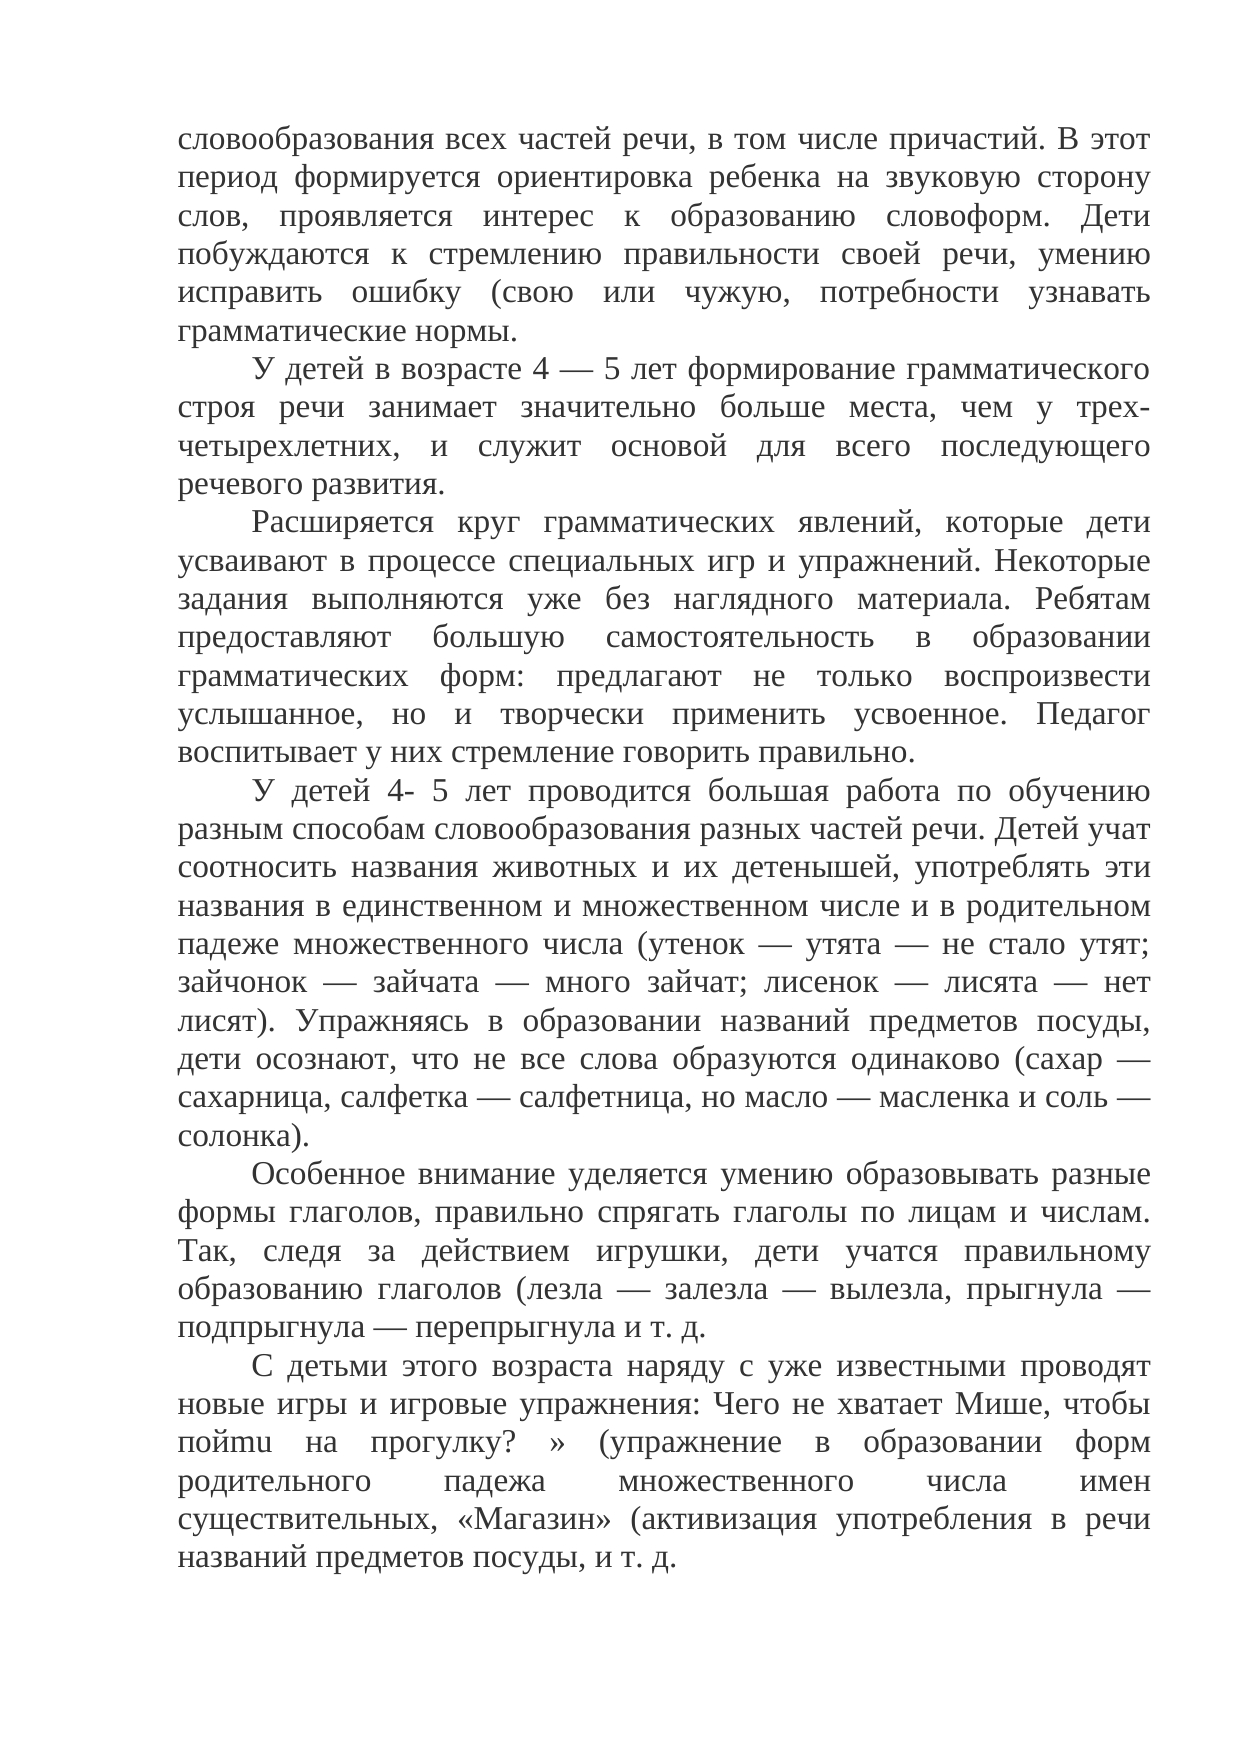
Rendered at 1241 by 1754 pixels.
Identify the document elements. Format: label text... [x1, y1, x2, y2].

text Особенное внимание уделяется умению образовывать разные формы глаголов, правильно спрягать глаголы по лицам и числам. Так, следя за действием игрушки, дети учатся правильному образованию глаголов (лезла — залезла — вылезла, прыгнула — подпрыгнула — перепрыгнула и т. д. [177, 1153, 1152, 1345]
text У детей 4- 5 лет проводится большая работа по обучению разным способам словообразования разных частей речи. Детей учат соотносить названия животных и их детенышей, употреблять эти названия в единственном и множественном числе и в родительном падеже множественного числа (утенок — утята — не стало утят; зайчонок — зайчата — много зайчат; лисенок — лисята — нет лисят). Упражняясь в образовании названий предметов посуды, дети осознают, что не все слова образуются одинаково (сахар — сахарница, салфетка — салфетница, но масло — масленка и соль — солонка). [177, 770, 1152, 1153]
text С детьми этого возраста наряду с уже известными проводят новые игры и игровые упражнения: Чего не хватает Мише, чтобы пойmu на прогулку? » (упражнение в образовании форм родительного падежа множественного числа имен существительных, «Магазин» (активизация употребления в речи названий предметов посуды, и т. д. [177, 1345, 1152, 1575]
text У детей в возрасте 4 — 5 лет формирование грамматического строя речи занимает значительно больше места, чем у трех-четырехлетних, и служит основой для всего последующего речевого развития. [177, 348, 1152, 501]
text Расширяется круг грамматических явлений, которые дети усваивают в процессе специальных игр и упражнений. Некоторые задания выполняются уже без наглядного материала. Ребятам предоставляют большую самостоятельность в образовании грамматических форм: предлагают не только воспроизвести услышанное, но и творчески применить усвоенное. Педагог воспитывает у них стремление говорить правильно. [177, 501, 1152, 770]
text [177, 118, 1152, 348]
